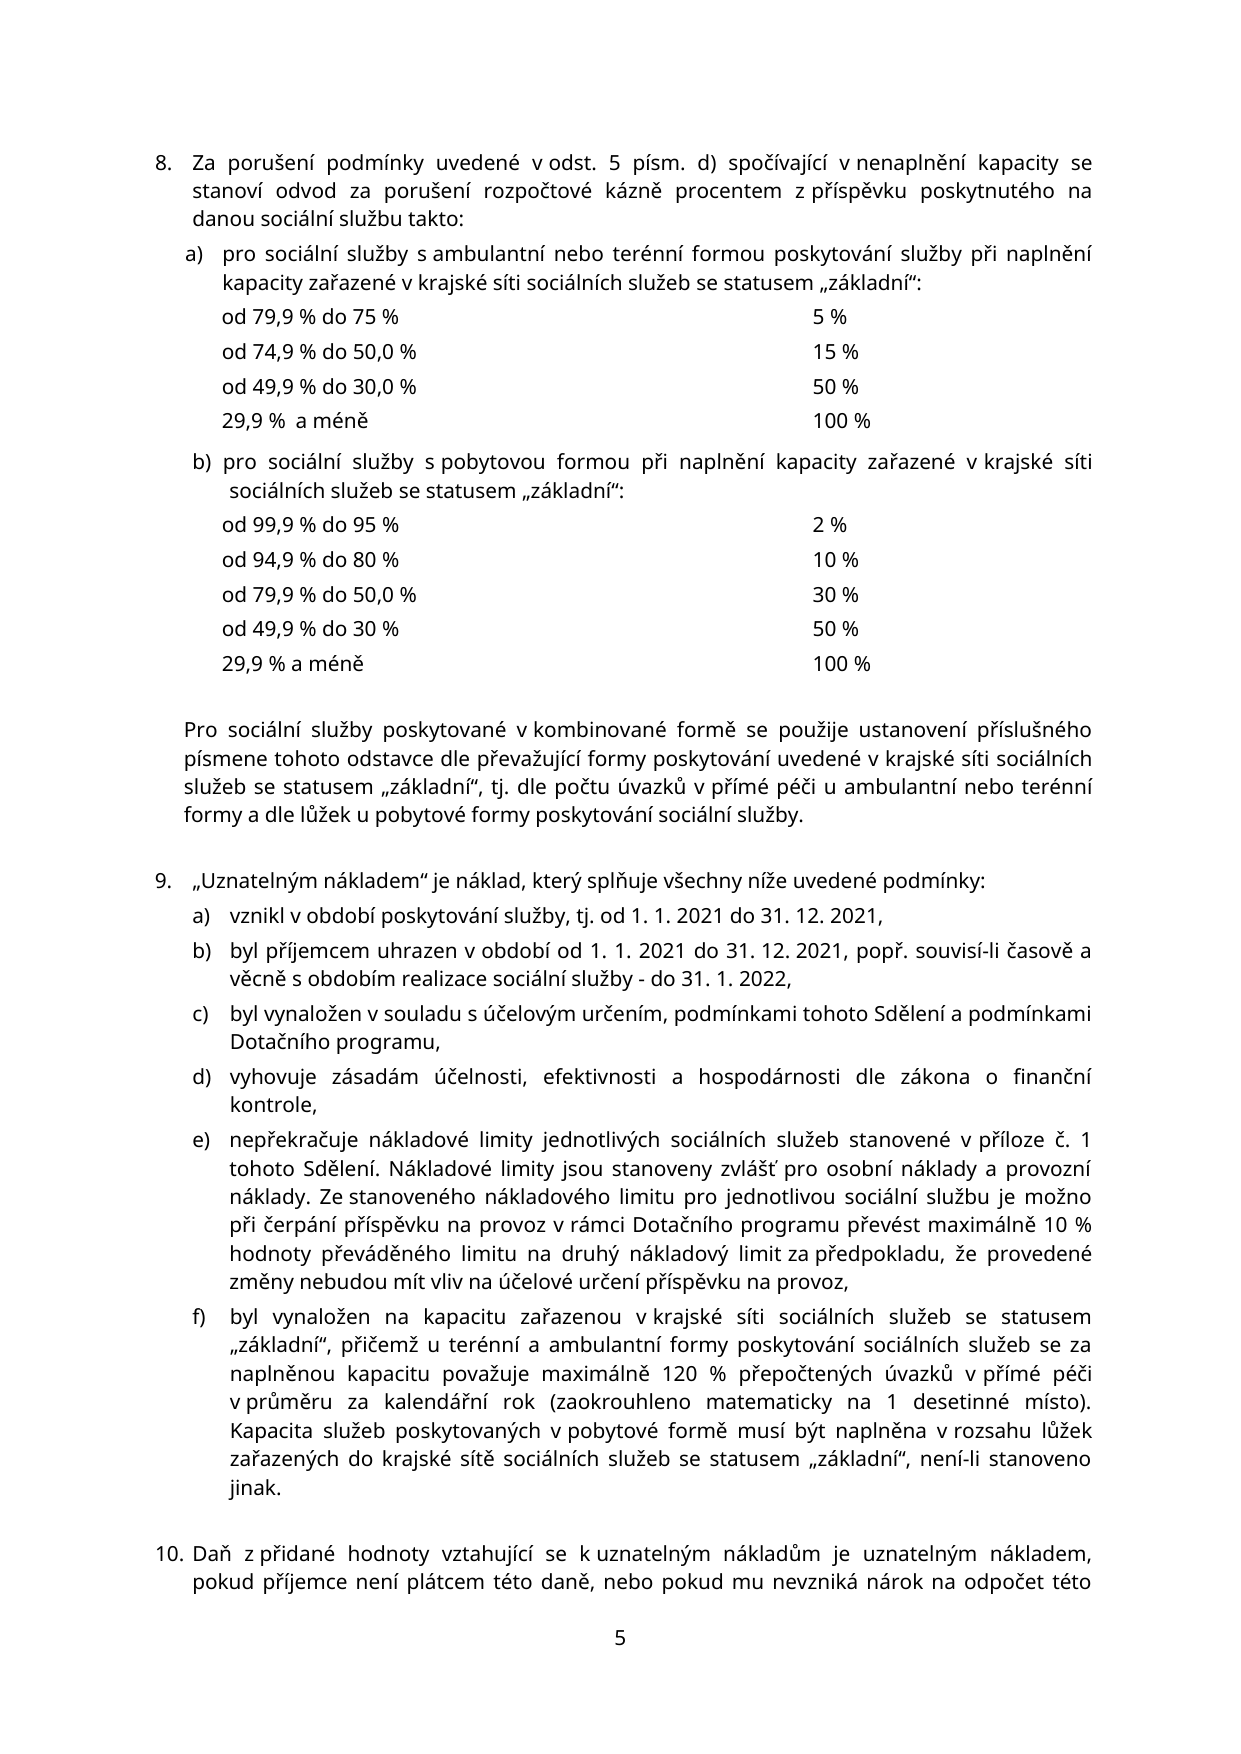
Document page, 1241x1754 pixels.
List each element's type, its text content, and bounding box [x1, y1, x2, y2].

text od 79,9 % do 50,0 % 30 % [222, 580, 1092, 608]
list byl vynaložen v souladu s účelovým určením, podmínkami tohoto Sdělení a podmínkami Dotačního programu, [192, 999, 1092, 1056]
text 29,9 % a méně 100 % [222, 406, 1092, 435]
list byl vynaložen na kapacitu zařazenou v krajské síti sociálních služeb se statusem „základní“, přičemž u terénní a ambulantní formy poskytování sociálních služeb se za naplněnou kapacitu považuje maximálně 120 % přepočtených úvazků v přímé péči v průměru za kalendářní rok (zaokrouhleno matematicky na 1 desetinné místo). Kapacita služeb poskytovaných v pobytové formě musí být naplněna v rozsahu lůžek zařazených do krajské sítě sociálních služeb se statusem „základní“, není-li stanoveno jinak. [192, 1302, 1092, 1501]
list vyhovuje zásadám účelnosti, efektivnosti a hospodárnosti dle zákona o finanční kontrole, [192, 1062, 1092, 1119]
text od 99,9 % do 95 % 2 % [222, 511, 1092, 539]
text 29,9 % a méně 100 % [222, 649, 1092, 678]
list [155, 1539, 1092, 1596]
list vznikl v období poskytování služby, tj. od 1. 1. 2021 do 31. 12. 2021, [192, 901, 1092, 929]
text od 74,9 % do 50,0 % 15 % [222, 337, 1092, 366]
list „Uznatelným nákladem“ je náklad, který splňuje všechny níže uvedené podmínky: [154, 866, 1092, 895]
list nepřekračuje nákladové limity jednotlivých sociálních služeb stanovené v příloze č. 1 tohoto Sdělení. Nákladové limity jsou stanoveny zvlášť pro osobní náklady a provozní náklady. Ze stanoveného nákladového limitu pro jednotlivou sociální službu je možno při čerpání příspěvku na provoz v rámci Dotačního programu převést maximálně 10 % hodnoty převáděného limitu na druhý nákladový limit za předpokladu, že provedené změny nebudou mít vliv na účelové určení příspěvku na provoz, [192, 1125, 1092, 1296]
list pro sociální služby s ambulantní nebo terénní formou poskytování služby při naplnění kapacity zařazené v krajské síti sociálních služeb se statusem „základní“: [185, 239, 1092, 296]
text od 49,9 % do 30 % 50 % [222, 614, 1092, 643]
list pro sociální služby s pobytovou formou při naplnění kapacity zařazené v krajské síti sociálních služeb se statusem „základní“: [192, 447, 1092, 504]
text od 94,9 % do 80 % 10 % [222, 545, 1092, 574]
text od 79,9 % do 75 % 5 % [221, 302, 1092, 331]
text Pro sociální služby poskytované v kombinované formě se použije ustanovení příslušného písmene tohoto odstavce dle převažující formy poskytování uvedené v krajské síti sociálních služeb se statusem „základní“, tj. dle počtu úvazků v přímé péči u ambulantní nebo terénní formy a dle lůžek u pobytové formy poskytování sociální služby. [184, 715, 1092, 829]
list byl příjemcem uhrazen v období od 1. 1. 2021 do 31. 12. 2021, popř. souvisí-li časově a věcně s obdobím realizace sociální služby - do 31. 1. 2022, [192, 936, 1092, 993]
text od 49,9 % do 30,0 % 50 % [222, 372, 1092, 400]
list Za porušení podmínky uvedené v odst. 5 písm. d) spočívající v nenaplnění kapacity se stanoví odvod za porušení rozpočtové kázně procentem z příspěvku poskytnutého na danou sociální službu takto: [155, 148, 1092, 233]
